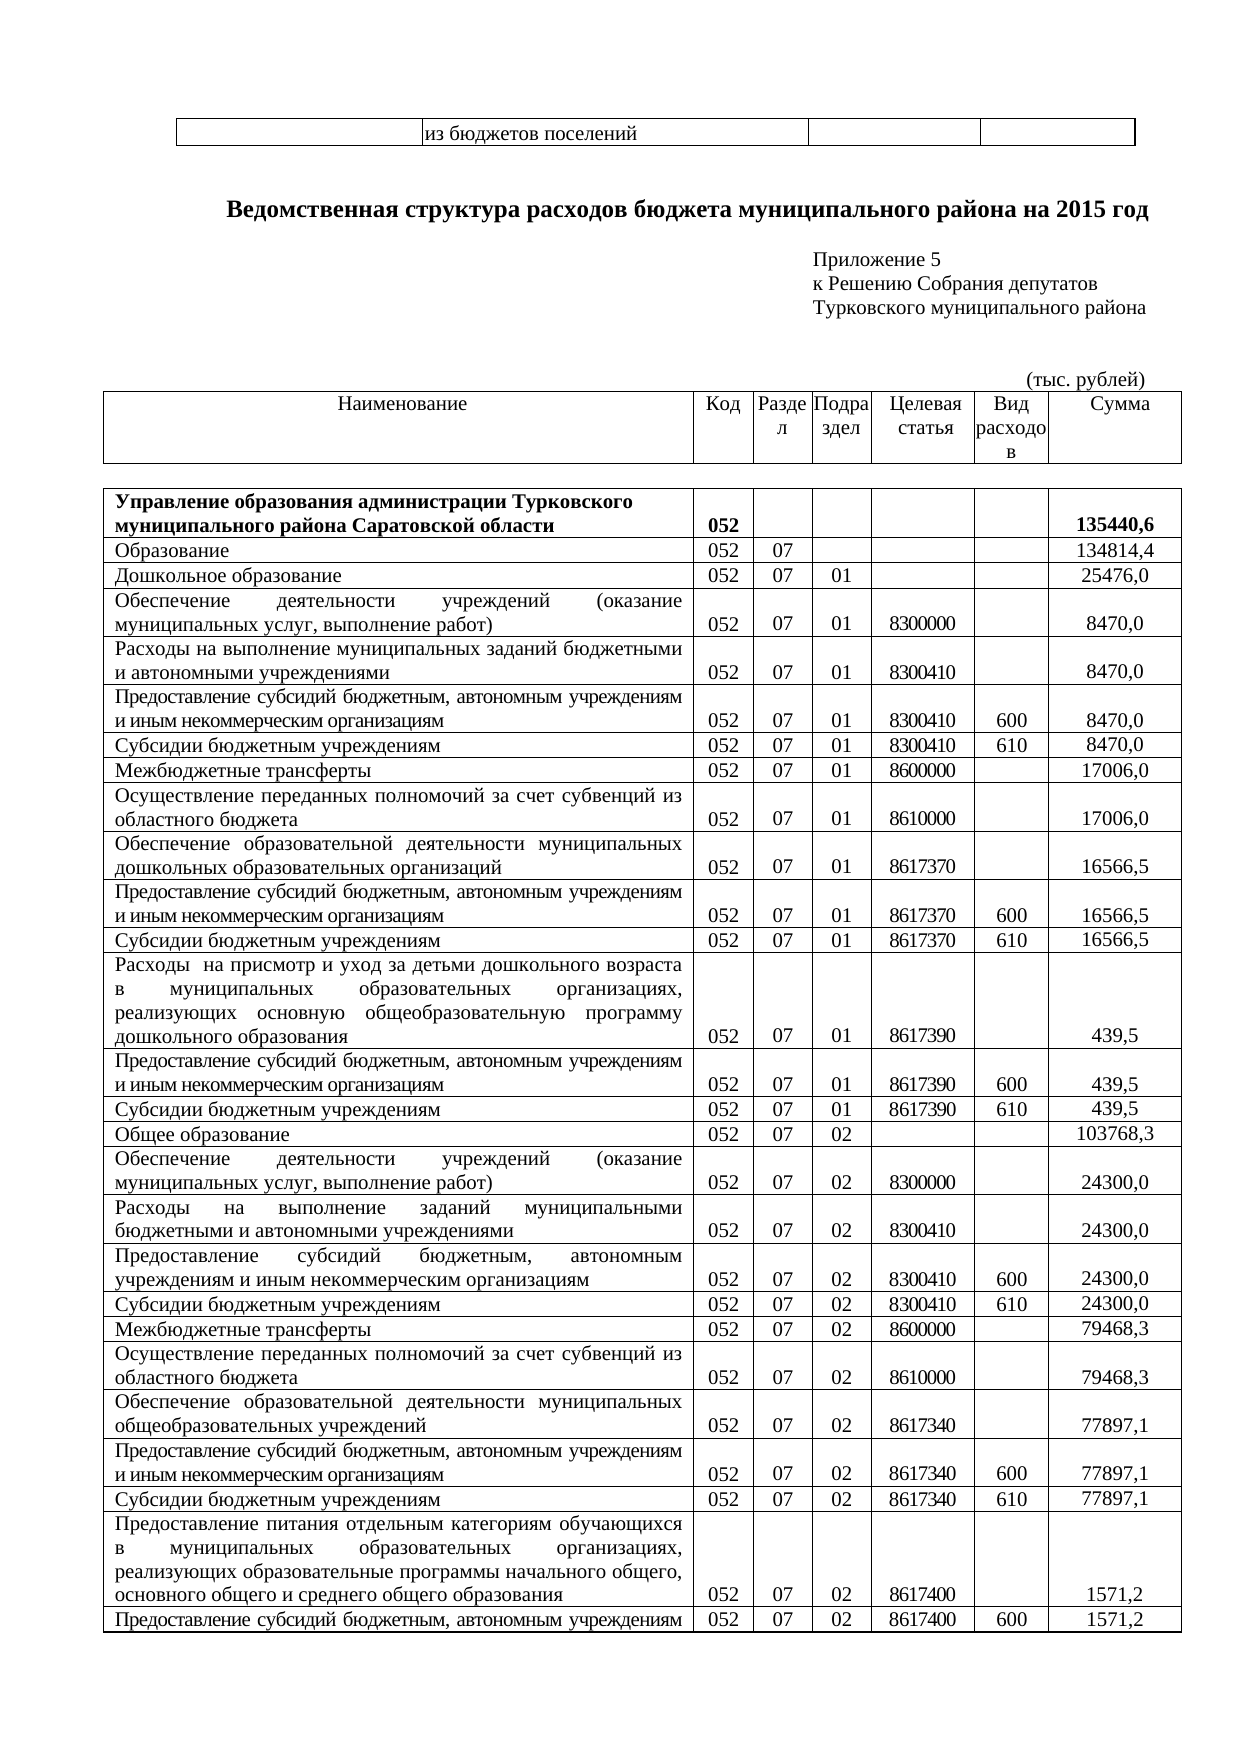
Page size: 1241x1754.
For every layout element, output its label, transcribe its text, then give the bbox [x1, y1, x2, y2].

table_header Раздел [754, 392, 812, 463]
table_cell 052 [694, 1147, 753, 1194]
table_cell 8470,0 [1049, 733, 1181, 757]
table_cell 052 [694, 563, 753, 587]
table_cell 052 [694, 637, 753, 684]
table_cell 052 [694, 1439, 753, 1486]
table_cell 07 [754, 1439, 812, 1486]
table_cell Межбюджетные трансферты [104, 1317, 693, 1341]
table_cell Субсидии бюджетным учреждениям [104, 1097, 693, 1121]
table_cell 8470,0 [1049, 589, 1181, 636]
table_cell 07 [754, 1342, 812, 1389]
table_cell 600 [975, 1244, 1048, 1291]
table_cell Предоставление субсидий бюджетным, автономным учреждениям и иным некоммерческим организациям [104, 1439, 693, 1486]
table_cell 8300410 [872, 637, 974, 684]
table_cell 8617400 [872, 1607, 974, 1631]
table_cell 8470,0 [1049, 685, 1181, 732]
table_cell 07 [754, 1122, 812, 1146]
table_cell 07 [754, 589, 812, 636]
table_cell 052 [694, 538, 753, 562]
table_cell 8600000 [872, 1317, 974, 1341]
table_cell 07 [754, 1244, 812, 1291]
table_cell 07 [754, 928, 812, 952]
table_cell 24300,0 [1049, 1244, 1181, 1291]
table_cell 01 [813, 733, 871, 757]
table_cell 02 [813, 1317, 871, 1341]
table_cell 01 [813, 1097, 871, 1121]
table_header Наименование [104, 392, 693, 463]
table_cell 07 [754, 1317, 812, 1341]
table_cell 79468,3 [1049, 1342, 1181, 1389]
table_cell 103768,3 [1049, 1122, 1181, 1146]
table_cell 052 [694, 953, 753, 1048]
table_cell 79468,3 [1049, 1317, 1181, 1341]
table_cell 052 [694, 1390, 753, 1437]
table_cell 24300,0 [1049, 1292, 1181, 1316]
table_cell 02 [813, 1292, 871, 1316]
table_cell 052 [694, 1317, 753, 1341]
table_cell Субсидии бюджетным учреждениям [104, 928, 693, 952]
table_cell [975, 538, 1048, 562]
table_cell 01 [813, 685, 871, 732]
table_cell 16566,5 [1049, 928, 1181, 952]
table_cell 8600000 [872, 758, 974, 782]
table_cell 17006,0 [1049, 783, 1181, 831]
table_cell Расходы на выполнение муниципальных заданий бюджетными и автономными учреждениями [104, 637, 693, 684]
table_header 052 [694, 489, 753, 537]
text Турковского муниципального района [177, 295, 1152, 319]
text к Решению Собрания депутатов [177, 271, 1152, 295]
table_cell 052 [694, 1487, 753, 1511]
text Приложение 5 [177, 247, 1152, 271]
table_cell Расходы на выполнение заданий муниципальными бюджетными и автономными учреждениями [104, 1195, 693, 1242]
table_cell 07 [754, 538, 812, 562]
table_cell [872, 563, 974, 587]
table_cell 052 [694, 1512, 753, 1606]
table_cell 02 [813, 1390, 871, 1437]
table_cell Предоставление субсидий бюджетным, автономным учреждениям и иным некоммерческим организациям [104, 880, 693, 927]
table_cell 02 [813, 1244, 871, 1291]
table_cell 01 [813, 589, 871, 636]
table_cell 100 [981, 119, 1134, 145]
table_cell Предоставление субсидий бюджетным, автономным учреждениям и иным некоммерческим организациям [104, 1049, 693, 1096]
table_cell [975, 1342, 1048, 1389]
table_cell 02 [813, 1512, 871, 1606]
table_cell 052 [694, 1122, 753, 1146]
table_cell Общее образование [104, 1122, 693, 1146]
text (тыс. рублей) [177, 367, 1152, 391]
table_cell [975, 637, 1048, 684]
table_cell 02 [813, 1439, 871, 1486]
table_cell [872, 538, 974, 562]
table_header Целевая статья [872, 392, 974, 463]
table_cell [104, 1607, 693, 1631]
table_cell 600 [975, 880, 1048, 927]
table_cell 8617390 [872, 1049, 974, 1096]
table_cell 07 [754, 1487, 812, 1511]
table_cell 052 [694, 589, 753, 636]
table_cell 16566,5 [1049, 880, 1181, 927]
table_cell [975, 1317, 1048, 1341]
table_header Управление образования администрации Турковского муниципального района Саратовской области [104, 489, 693, 537]
table_cell [813, 538, 871, 562]
table_cell 8300410 [872, 733, 974, 757]
table_cell Межбюджетные трансферты [104, 758, 693, 782]
table_cell 07 [754, 563, 812, 587]
table_cell 052 [694, 1195, 753, 1242]
table_cell 07 [754, 1195, 812, 1242]
table_cell 07 [754, 1607, 812, 1631]
table_cell [975, 832, 1048, 879]
table_cell [975, 563, 1048, 587]
table_cell 02 [813, 1195, 871, 1242]
table_cell 07 [754, 637, 812, 684]
table_cell 052 [694, 1342, 753, 1389]
table_cell 052 [694, 1049, 753, 1096]
table_cell 01 [813, 928, 871, 952]
table_cell Субсидии бюджетным учреждениям [104, 733, 693, 757]
table_cell 01 [813, 1049, 871, 1096]
table_cell 77897,1 [1049, 1487, 1181, 1511]
table_cell 24300,0 [1049, 1195, 1181, 1242]
table_cell 1571,2 [1049, 1512, 1181, 1606]
table_cell [975, 953, 1048, 1048]
table_cell 07 [754, 1097, 812, 1121]
table_cell [975, 1195, 1048, 1242]
table_cell 439,5 [1049, 1097, 1181, 1121]
table_cell Обеспечение деятельности учреждений (оказание муниципальных услуг, выполнение работ) [104, 589, 693, 636]
table_cell Расходы на присмотр и уход за детьми дошкольного возраста в муниципальных образовательных организациях, реализующих основную общеобразовательную программу дошкольного образования [104, 953, 693, 1048]
table_cell [975, 589, 1048, 636]
table_cell 8470,0 [1049, 637, 1181, 684]
table_cell 02 [813, 1607, 871, 1631]
table_cell Субсидии бюджетным учреждениям [104, 1487, 693, 1511]
table_cell 052 [694, 832, 753, 879]
table_cell [975, 1390, 1048, 1437]
table_cell 610 [975, 1292, 1048, 1316]
table_cell 610 [975, 733, 1048, 757]
table_cell 052 [694, 758, 753, 782]
table_header [872, 489, 974, 537]
table_cell Предоставление субсидий бюджетным, автономным учреждениям и иным некоммерческим организациям [104, 1244, 693, 1291]
table_cell 01 [813, 832, 871, 879]
table_cell 01 [813, 758, 871, 782]
table_cell 8610000 [872, 783, 974, 831]
table_cell 052 [694, 733, 753, 757]
table_cell 8300000 [872, 1147, 974, 1194]
table_cell 8300410 [872, 1195, 974, 1242]
table_cell Обеспечение образовательной деятельности муниципальных дошкольных образовательных организаций [104, 832, 693, 879]
table_cell 8300000 [872, 589, 974, 636]
table_cell 052 [694, 1097, 753, 1121]
table_cell 8617370 [872, 832, 974, 879]
table_cell 439,5 [1049, 1049, 1181, 1096]
table_cell Предоставление питания отдельным категориям обучающихся в муниципальных образовательных организациях, реализующих образовательные программы начального общего, основного общего и среднего общего образования [104, 1512, 693, 1606]
table_cell 1571,2 [1049, 1607, 1181, 1631]
table_cell 052 [694, 1607, 753, 1631]
table_cell 610 [975, 1487, 1048, 1511]
table_cell [975, 783, 1048, 831]
table_cell 24300,0 [1049, 1147, 1181, 1194]
table_header Сумма [1049, 392, 1181, 463]
table_cell 8617340 [872, 1487, 974, 1511]
table_cell 07 [754, 880, 812, 927]
table_cell 02 [813, 1342, 871, 1389]
table_cell Обеспечение образовательной деятельности муниципальных общеобразовательных учреждений [104, 1390, 693, 1437]
table_header [975, 489, 1048, 537]
table_cell Субсидии бюджетным учреждениям [104, 1292, 693, 1316]
table_cell 052 [694, 783, 753, 831]
table_header [813, 489, 871, 537]
table_cell 8300410 [872, 1292, 974, 1316]
table_cell 07 [754, 832, 812, 879]
table_header [754, 489, 812, 537]
table_cell 8617370 [872, 880, 974, 927]
table_cell 600 [975, 685, 1048, 732]
table_cell 052 [694, 1292, 753, 1316]
text Ведомственная структура расходов бюджета муниципального района на 2015 год [177, 194, 1198, 223]
table_header 135440,6 [1049, 489, 1181, 537]
table_cell [872, 1122, 974, 1146]
table_cell 16566,5 [1049, 832, 1181, 879]
table_cell 8300410 [872, 1244, 974, 1291]
table_cell Обеспечение деятельности учреждений (оказание муниципальных услуг, выполнение работ) [104, 1147, 693, 1194]
table_cell 8617390 [872, 1097, 974, 1121]
table_cell 01 [813, 953, 871, 1048]
table_cell 01 [813, 637, 871, 684]
table_cell 8617390 [872, 953, 974, 1048]
table_cell 01 [813, 880, 871, 927]
table_cell Образование [104, 538, 693, 562]
table_cell 052 [694, 1244, 753, 1291]
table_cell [423, 119, 808, 145]
table_cell 07 [754, 1147, 812, 1194]
table_cell 8610000 [872, 1342, 974, 1389]
table_cell 07 [754, 685, 812, 732]
table_header Подраздел [813, 392, 871, 463]
table_cell 052 [694, 928, 753, 952]
table_cell [975, 1147, 1048, 1194]
table_cell 02 [813, 1487, 871, 1511]
table_cell [975, 758, 1048, 782]
table_cell 600 [975, 1049, 1048, 1096]
table_cell 17006,0 [1049, 758, 1181, 782]
table_header Вид расходов [975, 392, 1048, 463]
table_cell 610 [975, 928, 1048, 952]
table_cell Дошкольное образование [104, 563, 693, 587]
table_cell 77897,1 [1049, 1439, 1181, 1486]
table_cell Осуществление переданных полномочий за счет субвенций из областного бюджета [104, 1342, 693, 1389]
table_cell 8617370 [872, 928, 974, 952]
table_cell 07 [754, 1292, 812, 1316]
table_cell 07 [754, 758, 812, 782]
table_cell 07 [754, 953, 812, 1048]
table_cell 07 [754, 733, 812, 757]
table_cell [975, 1122, 1048, 1146]
table_cell 052 [694, 685, 753, 732]
table_cell 07 [754, 1512, 812, 1606]
table_cell 600 [975, 1439, 1048, 1486]
table_cell 439,5 [1049, 953, 1181, 1048]
table_cell 8617340 [872, 1390, 974, 1437]
table_cell 07 [754, 1049, 812, 1096]
table_header Код [694, 392, 753, 463]
table_cell 25476,0 [1049, 563, 1181, 587]
table_cell 01 [813, 783, 871, 831]
table_cell Осуществление переданных полномочий за счет субвенций из областного бюджета [104, 783, 693, 831]
table_cell 8617400 [872, 1512, 974, 1606]
table_cell 052 [694, 880, 753, 927]
table_cell 07 [754, 783, 812, 831]
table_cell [177, 119, 422, 145]
table_cell 02 [813, 1147, 871, 1194]
table_cell [975, 1512, 1048, 1606]
table_cell 01 [813, 563, 871, 587]
table_cell 02 [813, 1122, 871, 1146]
table_cell 8617340 [872, 1439, 974, 1486]
table_cell 610 [975, 1097, 1048, 1121]
table_cell 134814,4 [1049, 538, 1181, 562]
table_cell 8300410 [872, 685, 974, 732]
table_cell [809, 119, 980, 145]
table_cell 07 [754, 1390, 812, 1437]
table_cell Предоставление субсидий бюджетным, автономным учреждениям и иным некоммерческим организациям [104, 685, 693, 732]
table_cell 600 [975, 1607, 1048, 1631]
table_cell 77897,1 [1049, 1390, 1181, 1437]
